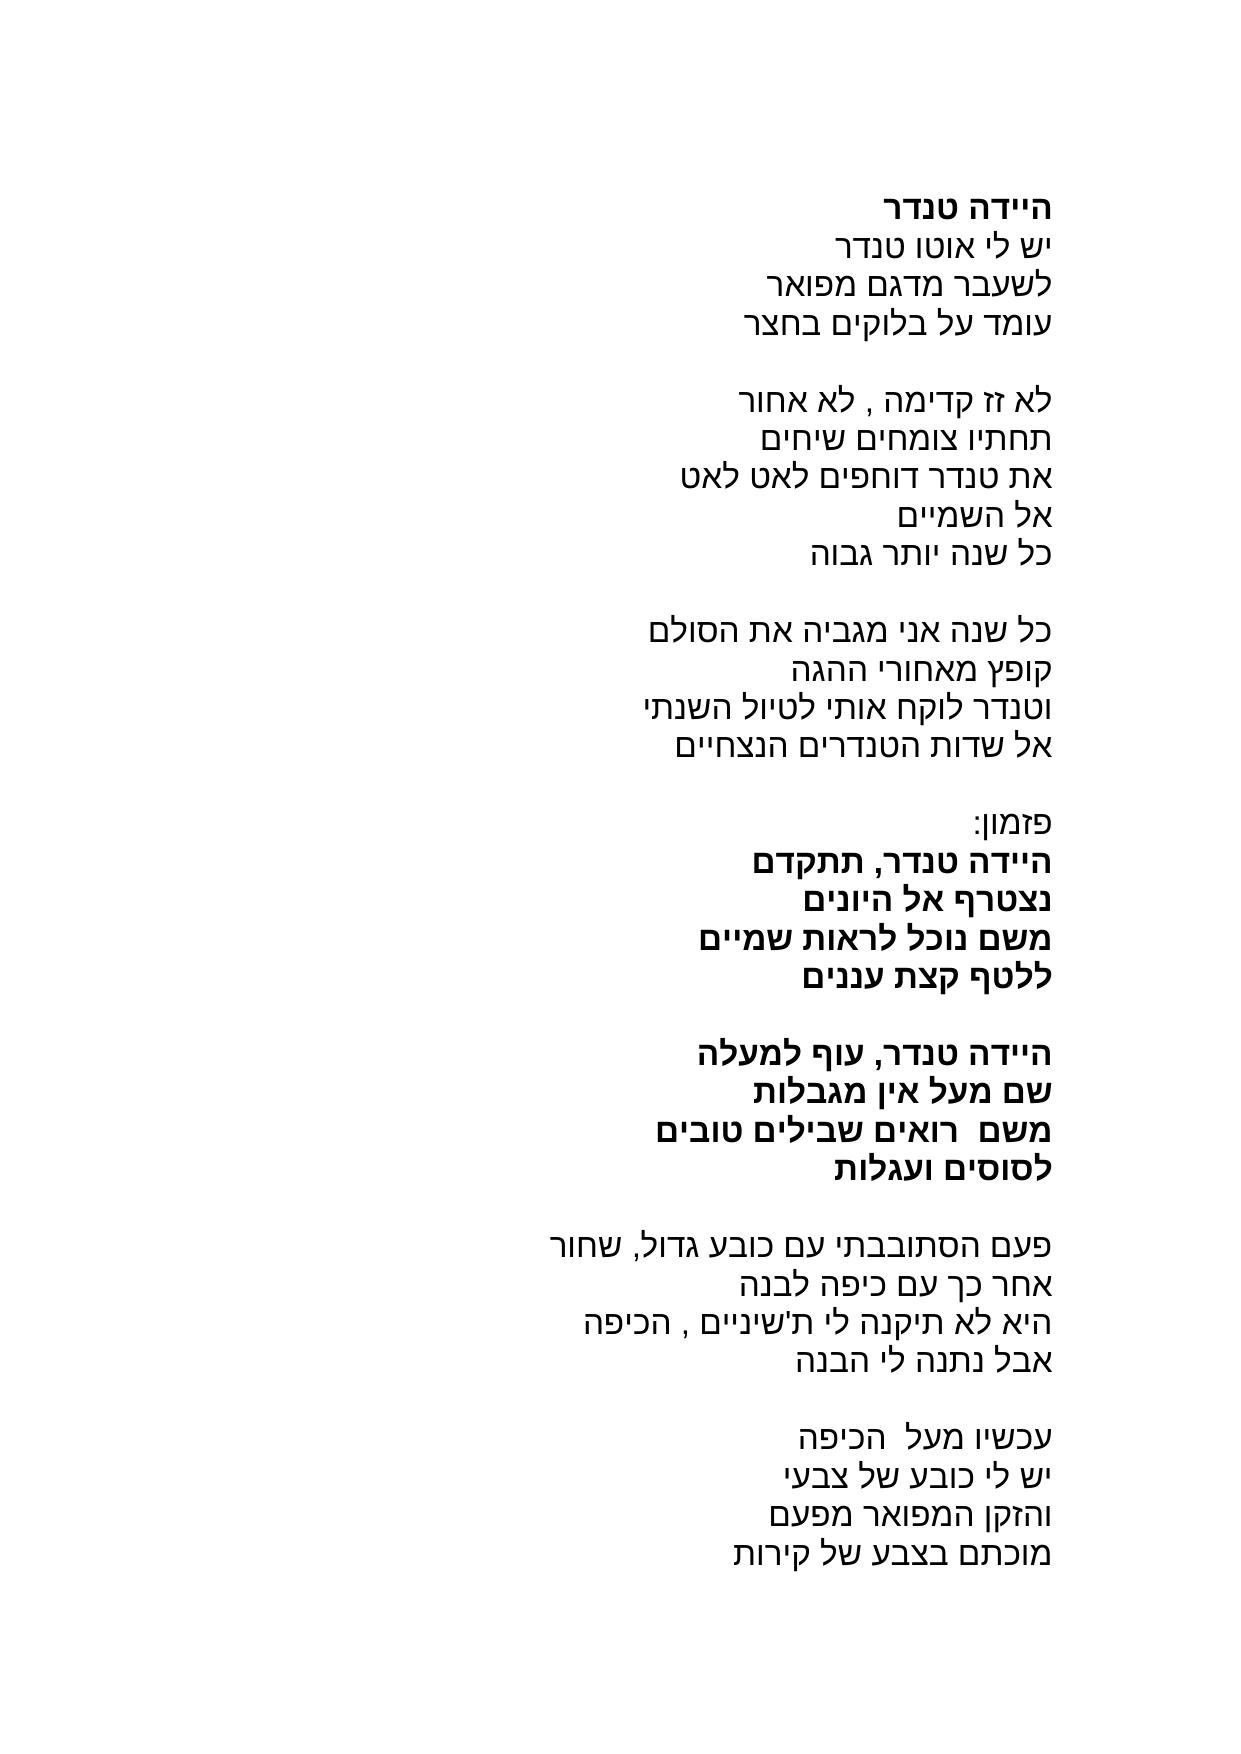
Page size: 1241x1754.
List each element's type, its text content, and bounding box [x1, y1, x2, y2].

text מוכתם בצבע של קירות [187, 1534, 1053, 1572]
text לסוסים ועגלות [187, 1149, 1053, 1188]
text היידה טנדר [187, 188, 1053, 227]
text את טנדר דוחפים לאט לאט [187, 457, 1053, 496]
text אבל נתנה לי הבנה [187, 1342, 1053, 1380]
text לא זז קדימה , לא אחור [187, 381, 1053, 419]
text והזקן המפואר מפעם [187, 1495, 1053, 1534]
text כל שנה אני מגביה את הסולם [187, 611, 1053, 650]
text יש לי כובע של צבעי [187, 1457, 1053, 1495]
text היא לא תיקנה לי ת'שיניים , הכיפה [187, 1303, 1053, 1342]
text היידה טנדר, תתקדם [187, 842, 1053, 880]
text שם מעל אין מגבלות [187, 1072, 1053, 1111]
text ללטף קצת עננים [187, 957, 1053, 996]
text עומד על בלוקים בחצר [187, 304, 1053, 342]
text אל השמיים [187, 496, 1053, 534]
text פעם הסתובבתי עם כובע גדול, שחור [187, 1226, 1053, 1265]
text היידה טנדר, עוף למעלה [187, 1034, 1053, 1072]
text אל שדות הטנדרים הנצחיים [187, 727, 1053, 765]
text עכשיו מעל הכיפה [187, 1418, 1053, 1457]
text קופץ מאחורי ההגה [187, 650, 1053, 688]
text משם רואים שבילים טובים [187, 1111, 1053, 1149]
text תחתיו צומחים שיחים [187, 419, 1053, 457]
text פזמון: [187, 803, 1053, 842]
text כל שנה יותר גבוה [187, 534, 1053, 573]
text אחר כך עם כיפה לבנה [187, 1265, 1053, 1303]
text וטנדר לוקח אותי לטיול השנתי [187, 688, 1053, 727]
text משם נוכל לראות שמיים [187, 919, 1053, 957]
text נצטרף אל היונים [187, 880, 1053, 919]
text לשעבר מדגם מפואר [187, 265, 1053, 304]
text יש לי אוטו טנדר [187, 227, 1053, 265]
